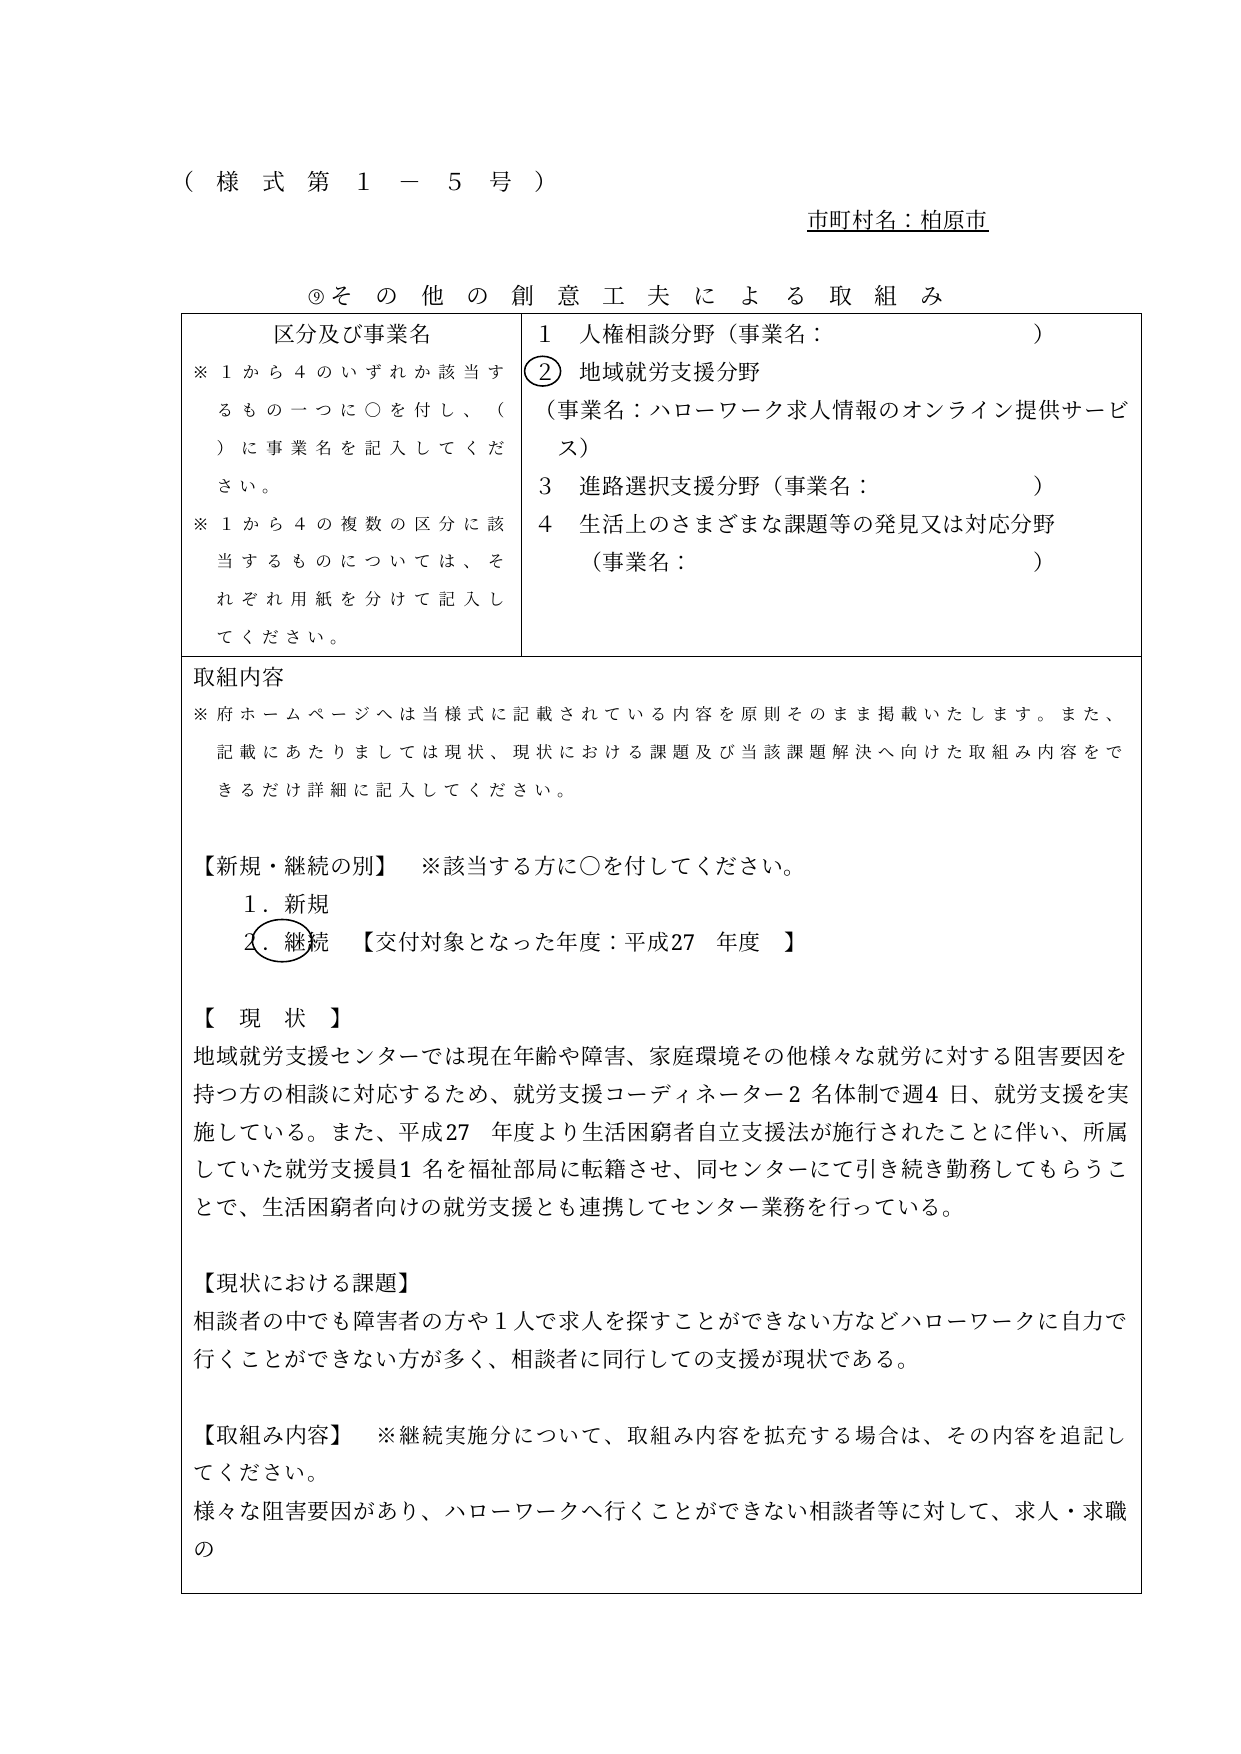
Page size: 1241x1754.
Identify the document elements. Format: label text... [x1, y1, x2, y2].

text ⑨その他の創意工夫による取組み [171, 275, 1102, 313]
text 市町村名：柏原市 [171, 199, 1102, 237]
table_header １ 人権相談分野（事業名： ） ２ 地域就労支援分野 （事業名：ハローワーク求人情報のオンライン提供サービス） ３ 進路選択支援分野（事業名： ） ４ 生活上のさまざまな課題等の発見又は対応分野 （事業名： ） [522, 314, 1141, 656]
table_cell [182, 657, 1141, 1593]
table_header 区分及び事業名 ※１から４のいずれか該当するもの一つに○を付し、（ ）に事業名を記入してください。 ※１から４の複数の区分に該当するものについては、それぞれ用紙を分けて記入してください。 [182, 314, 521, 656]
text （様式第１－５号） [171, 162, 1102, 199]
